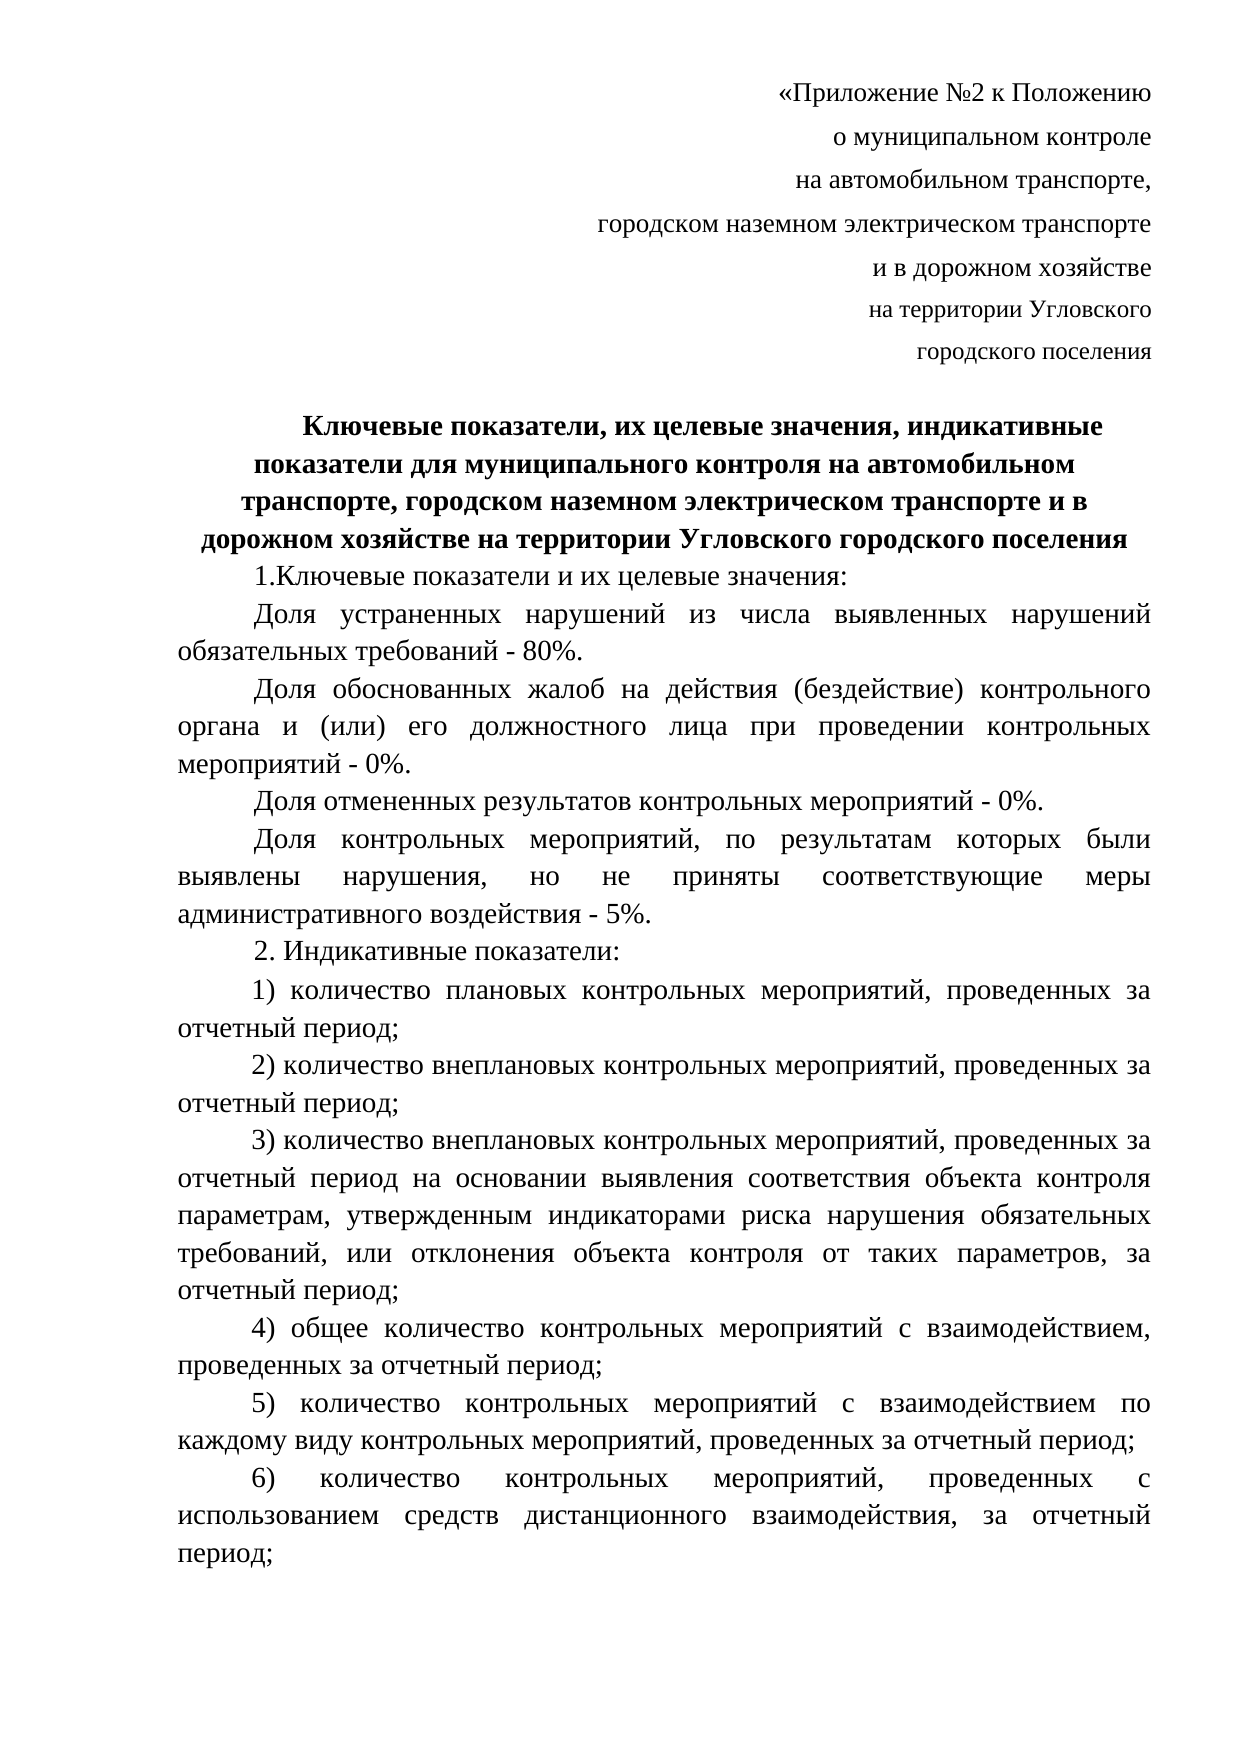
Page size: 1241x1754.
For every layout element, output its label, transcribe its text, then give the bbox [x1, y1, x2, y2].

text городского поселения [177, 336, 1152, 364]
text Доля контрольных мероприятий, по результатам которых были выявлены нарушения, но не приняты соответствующие меры административного воздействия - 5%. [177, 818, 1152, 931]
text на территории Угловского [177, 294, 1152, 323]
text 1.Ключевые показатели и их целевые значения: [177, 556, 1152, 593]
text 6) количество контрольных мероприятий, проведенных с использованием средств дистанционного взаимодействия, за отчетный период; [177, 1456, 1152, 1568]
text о муниципальном контроле [177, 120, 1152, 151]
text 2. Индикативные показатели: [177, 931, 1152, 968]
text 4) общее количество контрольных мероприятий с взаимодействием, проведенных за отчетный период; [177, 1306, 1152, 1381]
text и в дорожном хозяйстве [177, 251, 1152, 282]
text 3) количество внеплановых контрольных мероприятий, проведенных за отчетный период на основании выявления соответствия объекта контроля параметрам, утвержденным индикаторами риска нарушения обязательных требований, или отклонения объекта контроля от таких параметров, за отчетный период; [177, 1118, 1152, 1306]
text «Приложение №2 к Положению [177, 74, 1152, 107]
text городском наземном электрическом транспорте [177, 207, 1152, 238]
text 5) количество контрольных мероприятий с взаимодействием по каждому виду контрольных мероприятий, проведенных за отчетный период; [177, 1381, 1152, 1456]
text Доля обоснованных жалоб на действия (бездействие) контрольного органа и (или) его должностного лица при проведении контрольных мероприятий - 0%. [177, 668, 1152, 781]
text Ключевые показатели, их целевые значения, индикативные показатели для муниципального контроля на автомобильном транспорте, городском наземном электрическом транспорте и в дорожном хозяйстве на территории Угловского городского поселения [177, 406, 1152, 556]
text Доля устраненных нарушений из числа выявленных нарушений обязательных требований - 80%. [177, 593, 1152, 668]
text на автомобильном транспорте, [177, 163, 1152, 195]
text 1) количество плановых контрольных мероприятий, проведенных за отчетный период; [177, 968, 1152, 1043]
text 2) количество внеплановых контрольных мероприятий, проведенных за отчетный период; [177, 1043, 1152, 1118]
text Доля отмененных результатов контрольных мероприятий - 0%. [177, 781, 1152, 818]
